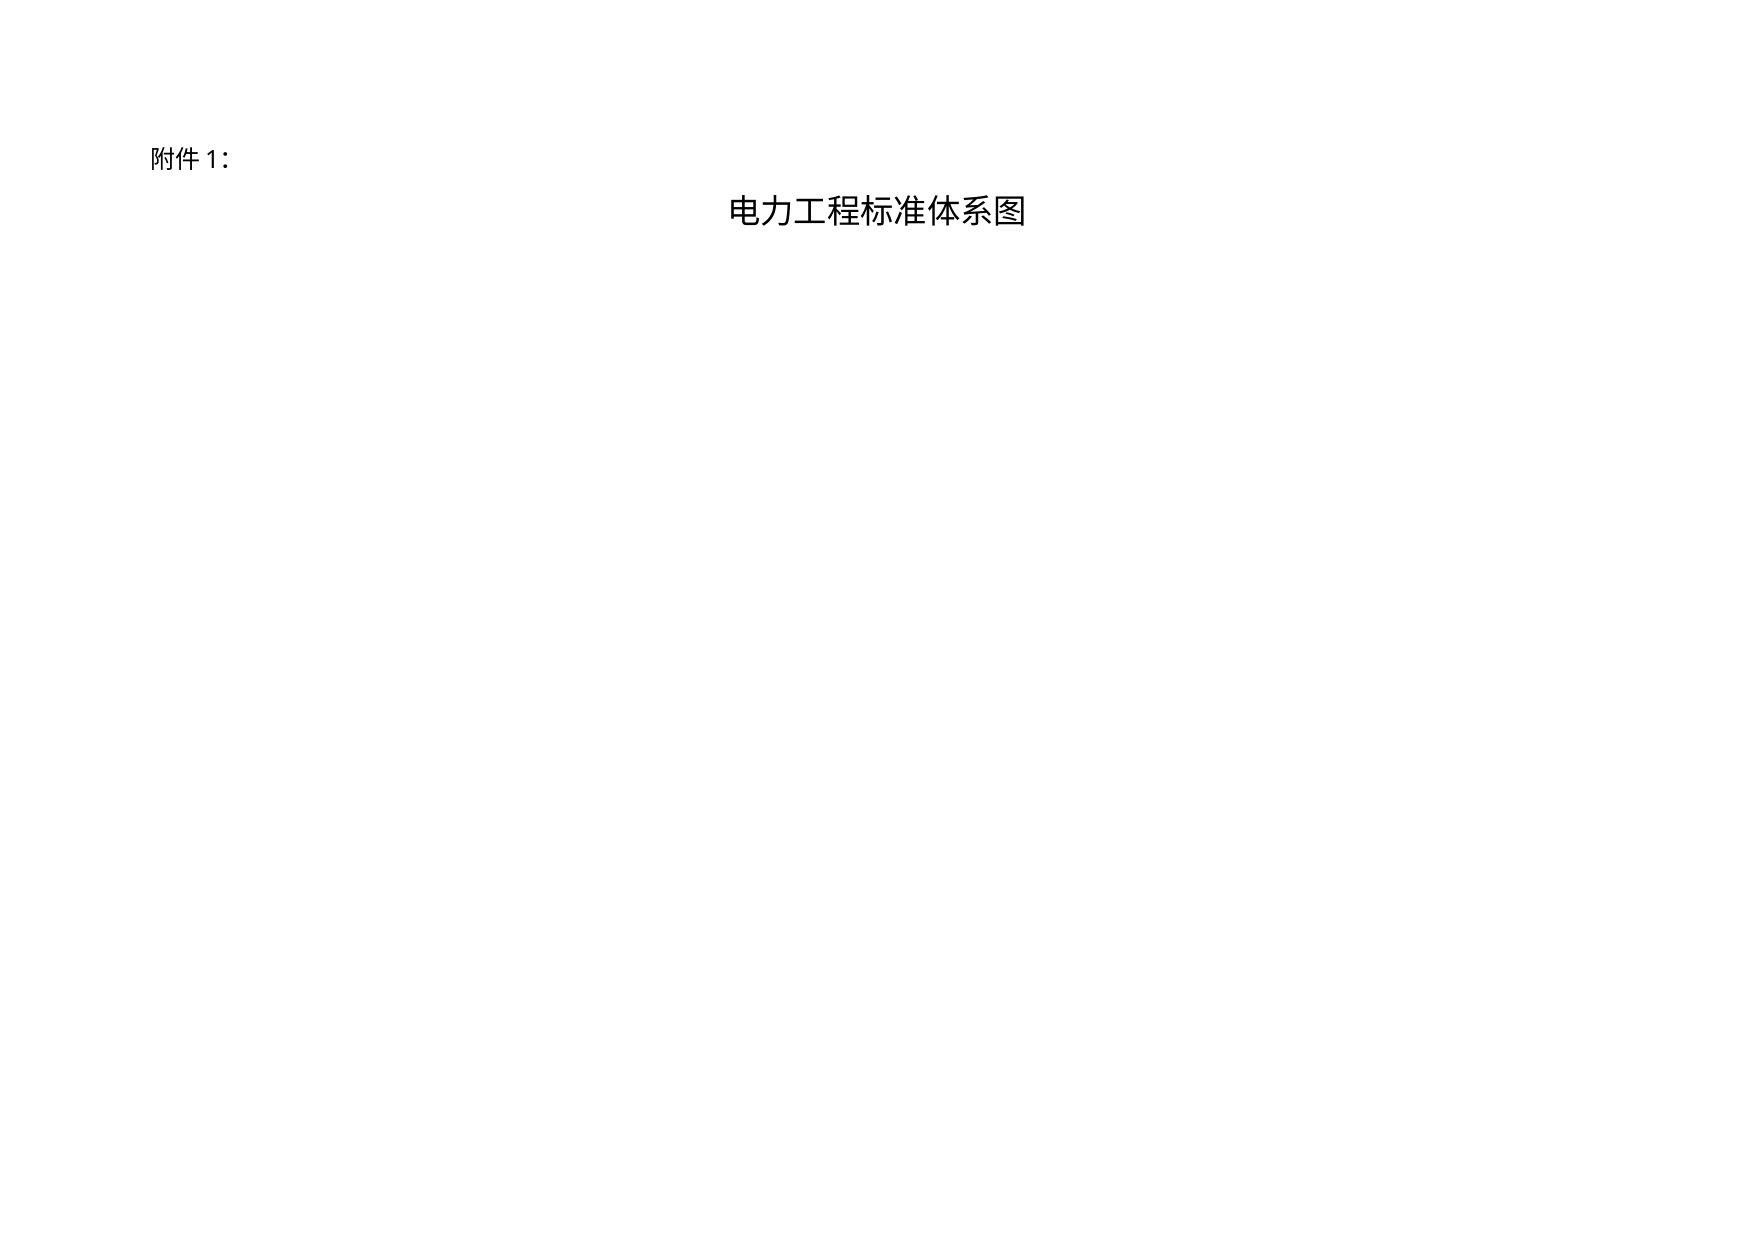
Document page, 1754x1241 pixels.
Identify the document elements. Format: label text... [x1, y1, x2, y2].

text 附件1： [150, 140, 1604, 176]
text 电力工程标准体系图 [150, 176, 1604, 241]
